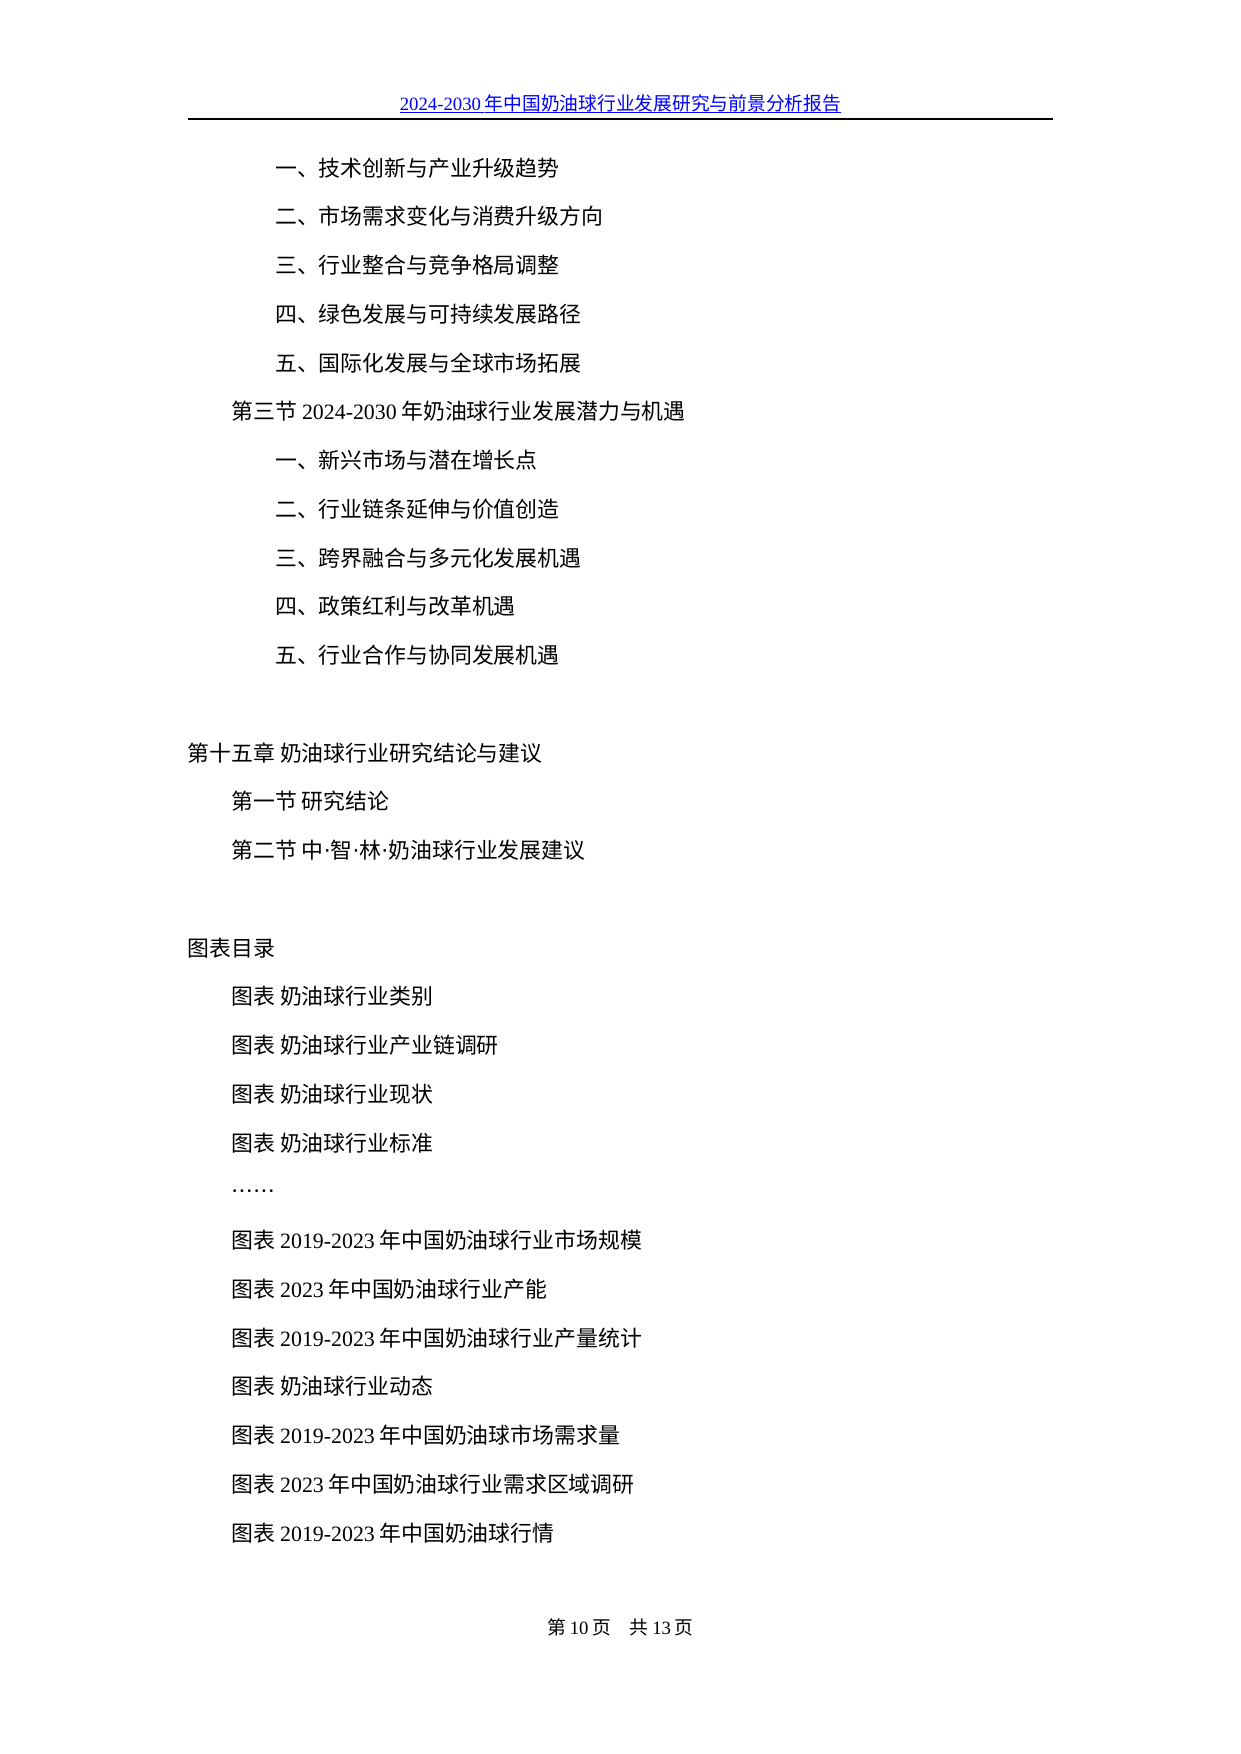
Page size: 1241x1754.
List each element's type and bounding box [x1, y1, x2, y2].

text [187, 150, 1053, 1548]
